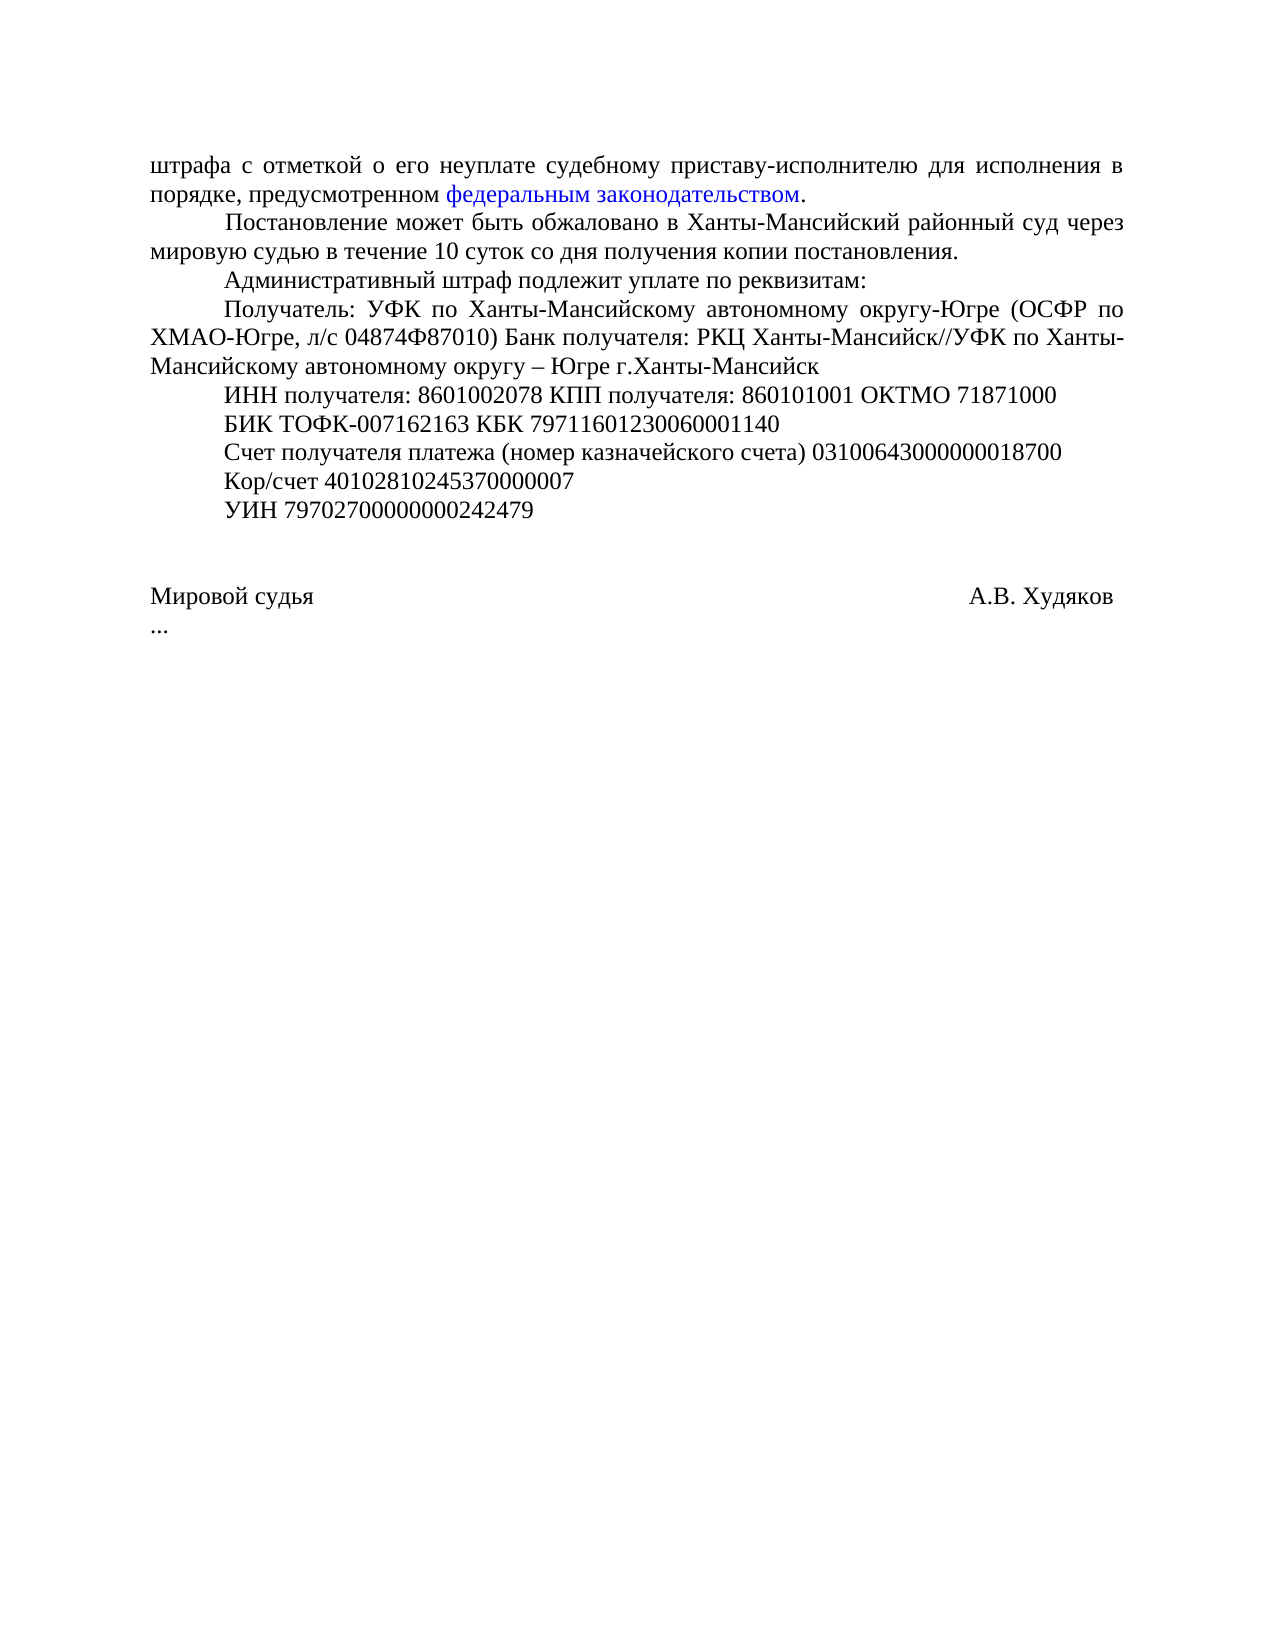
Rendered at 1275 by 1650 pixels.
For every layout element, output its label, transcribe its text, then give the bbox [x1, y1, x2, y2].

text УИН 79702700000000242479 [150, 495, 1125, 524]
text Административный штраф подлежит уплате по реквизитам: [150, 265, 1125, 294]
text БИК ТОФК-007162163 КБК 79711601230060001140 [150, 409, 1125, 437]
text ИНН получателя: 8601002078 КПП получателя: 860101001 ОКТМО 71871000 [150, 380, 1125, 409]
text Счет получателя платежа (номер казначейского счета) 03100643000000018700 [150, 437, 1125, 466]
text ... [150, 610, 1125, 639]
text Кор/счет 40102810245370000007 [150, 466, 1125, 495]
text Получатель: УФК по Ханты-Мансийскому автономному округу-Югре (ОСФР по ХМАО-Югре, л/с 04874Ф87010) Банк получателя: РКЦ Ханты-Мансийск//УФК по Ханты-Мансийскому автономному округу – Югре г.Ханты-Мансийск [150, 294, 1125, 380]
text Постановление может быть обжаловано в Ханты-Мансийский районный суд через мировую судью в течение 10 суток со дня получения копии постановления. [150, 207, 1125, 265]
text Мировой судья А.В. Худяков [150, 581, 1125, 610]
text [150, 150, 1125, 207]
